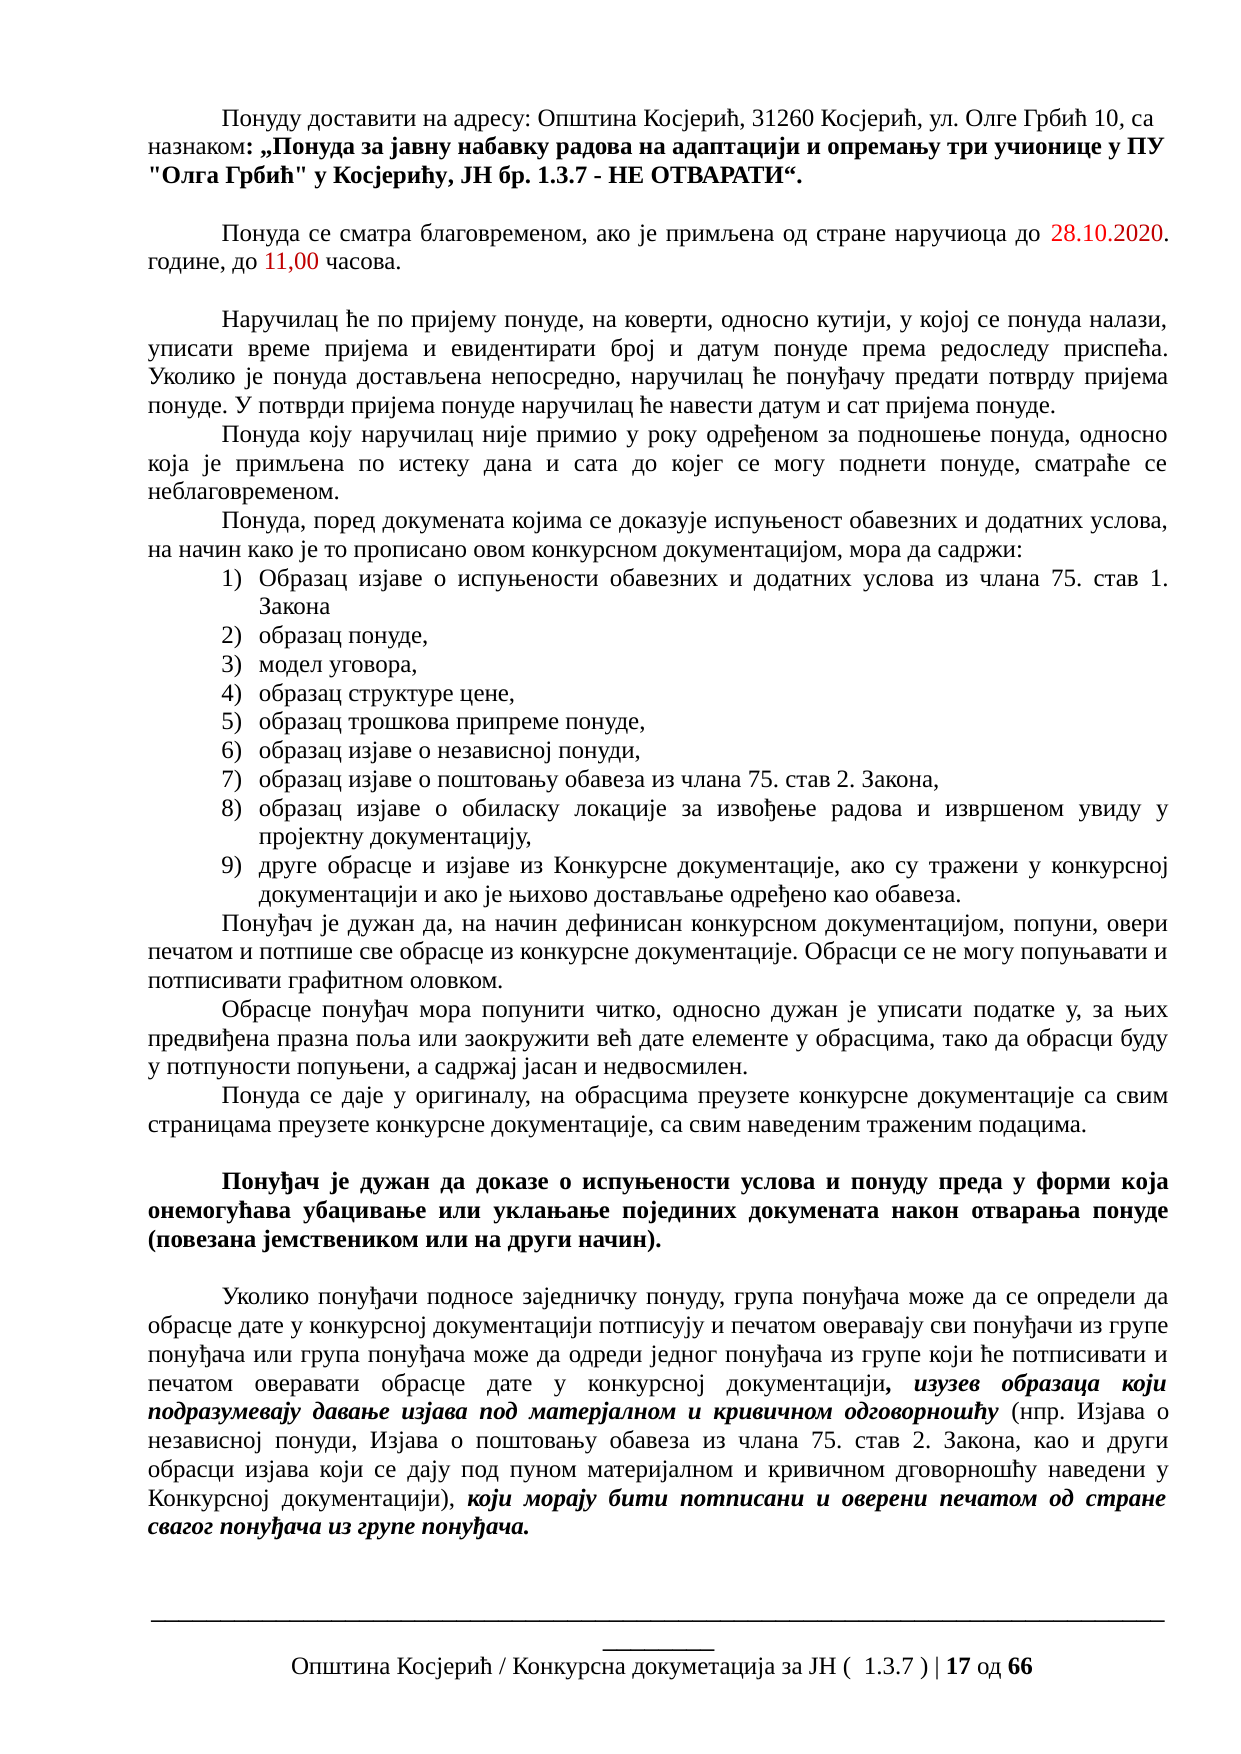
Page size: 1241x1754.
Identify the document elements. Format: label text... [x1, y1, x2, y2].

text Обрасце понуђач мора попунити читко, односно дужан је уписати податке у, за њих предвиђена празна поља или заокружити већ дате елементе у обрасцима, тако да обрасци буду у потпуности попуњени, а садржај јасан и недвосмилен. [148, 994, 1169, 1080]
text Понуда се сматра благовременом, ако је примљена од стране наручиоца до 28.10.2020. године, до 11,00 часова. [148, 218, 1169, 275]
list образац изјаве о поштовању обавеза из члана 75. став 2. Закона, [221, 764, 1169, 793]
text Понуда се даје у оригиналу, на обрасцима преузете конкурсне документације са свим страницама преузете конкурсне документације, са свим наведеним траженим подацима. [148, 1080, 1169, 1138]
text Наручилац ће по пријему понуде, на коверти, односно кутији, у којој се понуда налази, уписати време пријема и евидентирати број и датум понуде према редоследу приспећа. Уколико је понуда достављена непосредно, наручилац ће понуђачу предати потврду пријема понуде. У потврди пријема понуде наручилац ће навести датум и сат пријема понуде. [148, 304, 1169, 419]
text Понуђач је дужан да, на начин дефинисан конкурсном документацијом, попуни, овери печатом и потпише све обрасце из конкурсне документације. Обрасци се не могу попуњавати и потписивати графитном оловком. [148, 908, 1169, 994]
text Уколико понуђачи подносе заједничку понуду, група понуђача може да се определи да обрасце дате у конкурсној документацији потписују и печатом оверавају сви понуђачи из групе понуђача или група понуђача може да одреди једног понуђача из групе који ће потписивати и печатом оверавати обрасце дате у конкурсној документацији, изузев образаца који подразумевају давање изјава под матерјалном и кривичном одговорношћу (нпр. Изјава о независној понуди, Изјава о поштовању обавеза из члана 75. став 2. Закона, као и други обрасци изјава који се дају под пуном материјалном и кривичном дговорношћу наведени у Конкурсној документацији), који морају бити потписани и оверени печатом од стране свагог понуђача из групе понуђача. [148, 1281, 1169, 1540]
list образац структуре цене, [221, 678, 1169, 706]
list друге обрасце и изјаве из Конкурсне документације, ако су тражени у конкурсној документацији и ако је њихово достављање одређено као обавеза. [221, 850, 1169, 908]
list образац понуде, [221, 620, 1169, 649]
text Понуда коју наручилац није примио у року одређеном за подношење понуда, односно која је примљена по истеку дана и сата до којег се могу поднети понуде, сматраће се неблаговременом. [148, 419, 1169, 505]
list образац изјаве о обиласку локације за извођење радова и извршеном увиду у пројектну документацију, [221, 793, 1169, 850]
list образац изјаве о независној понуди, [221, 735, 1169, 764]
list модел уговора, [221, 649, 1169, 678]
text Понуђач је дужан да доказе о испуњености услова и понуду преда у форми која онемогућава убацивање или уклањање појединих докумената након отварања понуде (повезана јемствеником или на други начин). [148, 1166, 1169, 1253]
list образац трошкова припреме понуде, [221, 706, 1169, 735]
list Образац изјаве о испуњености обавезних и додатних услова из члана 75. став 1. Закона [221, 563, 1169, 620]
text Понуду доставити на адресу: Општина Косјерић, 31260 Косјерић, ул. Олге Грбић 10, са назнаком: „Понуда за јавну набавку радова на адаптацији и опремању три учионице у ПУ "Олга Грбић" у Косјерићу, ЈН бр. 1.3.7 - НЕ ОТВАРАТИ“. [148, 103, 1169, 189]
text Понуда, поред докумената којима се доказује испуњеност обавезних и додатних услова, на начин како је то прописано овом конкурсном документацијом, мора да садржи: [148, 505, 1169, 563]
